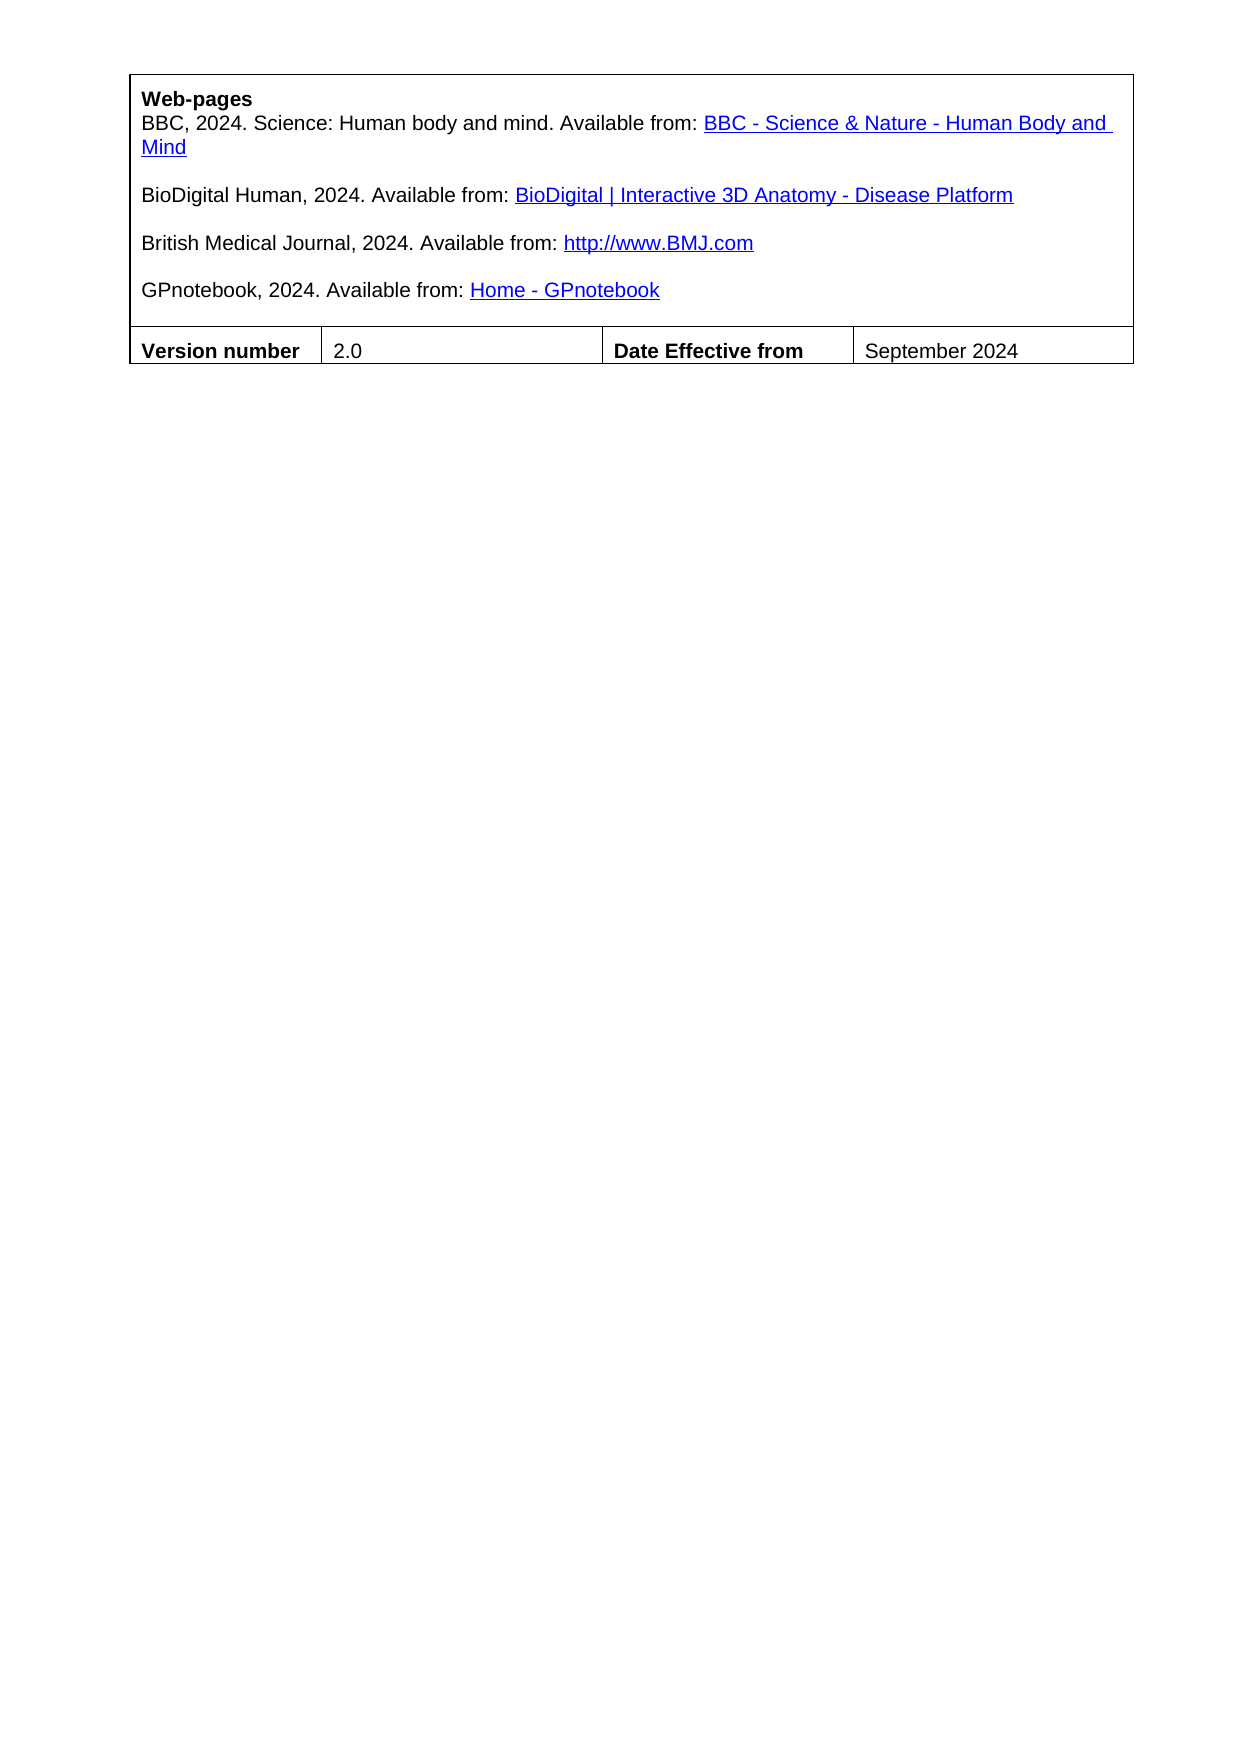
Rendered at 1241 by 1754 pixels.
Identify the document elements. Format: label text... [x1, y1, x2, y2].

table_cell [131, 75, 1133, 326]
table_cell September 2024 [854, 327, 1133, 363]
table_cell Version number [131, 327, 321, 363]
table_cell Date Effective from [603, 327, 853, 363]
table_cell 2.0 [322, 327, 602, 363]
